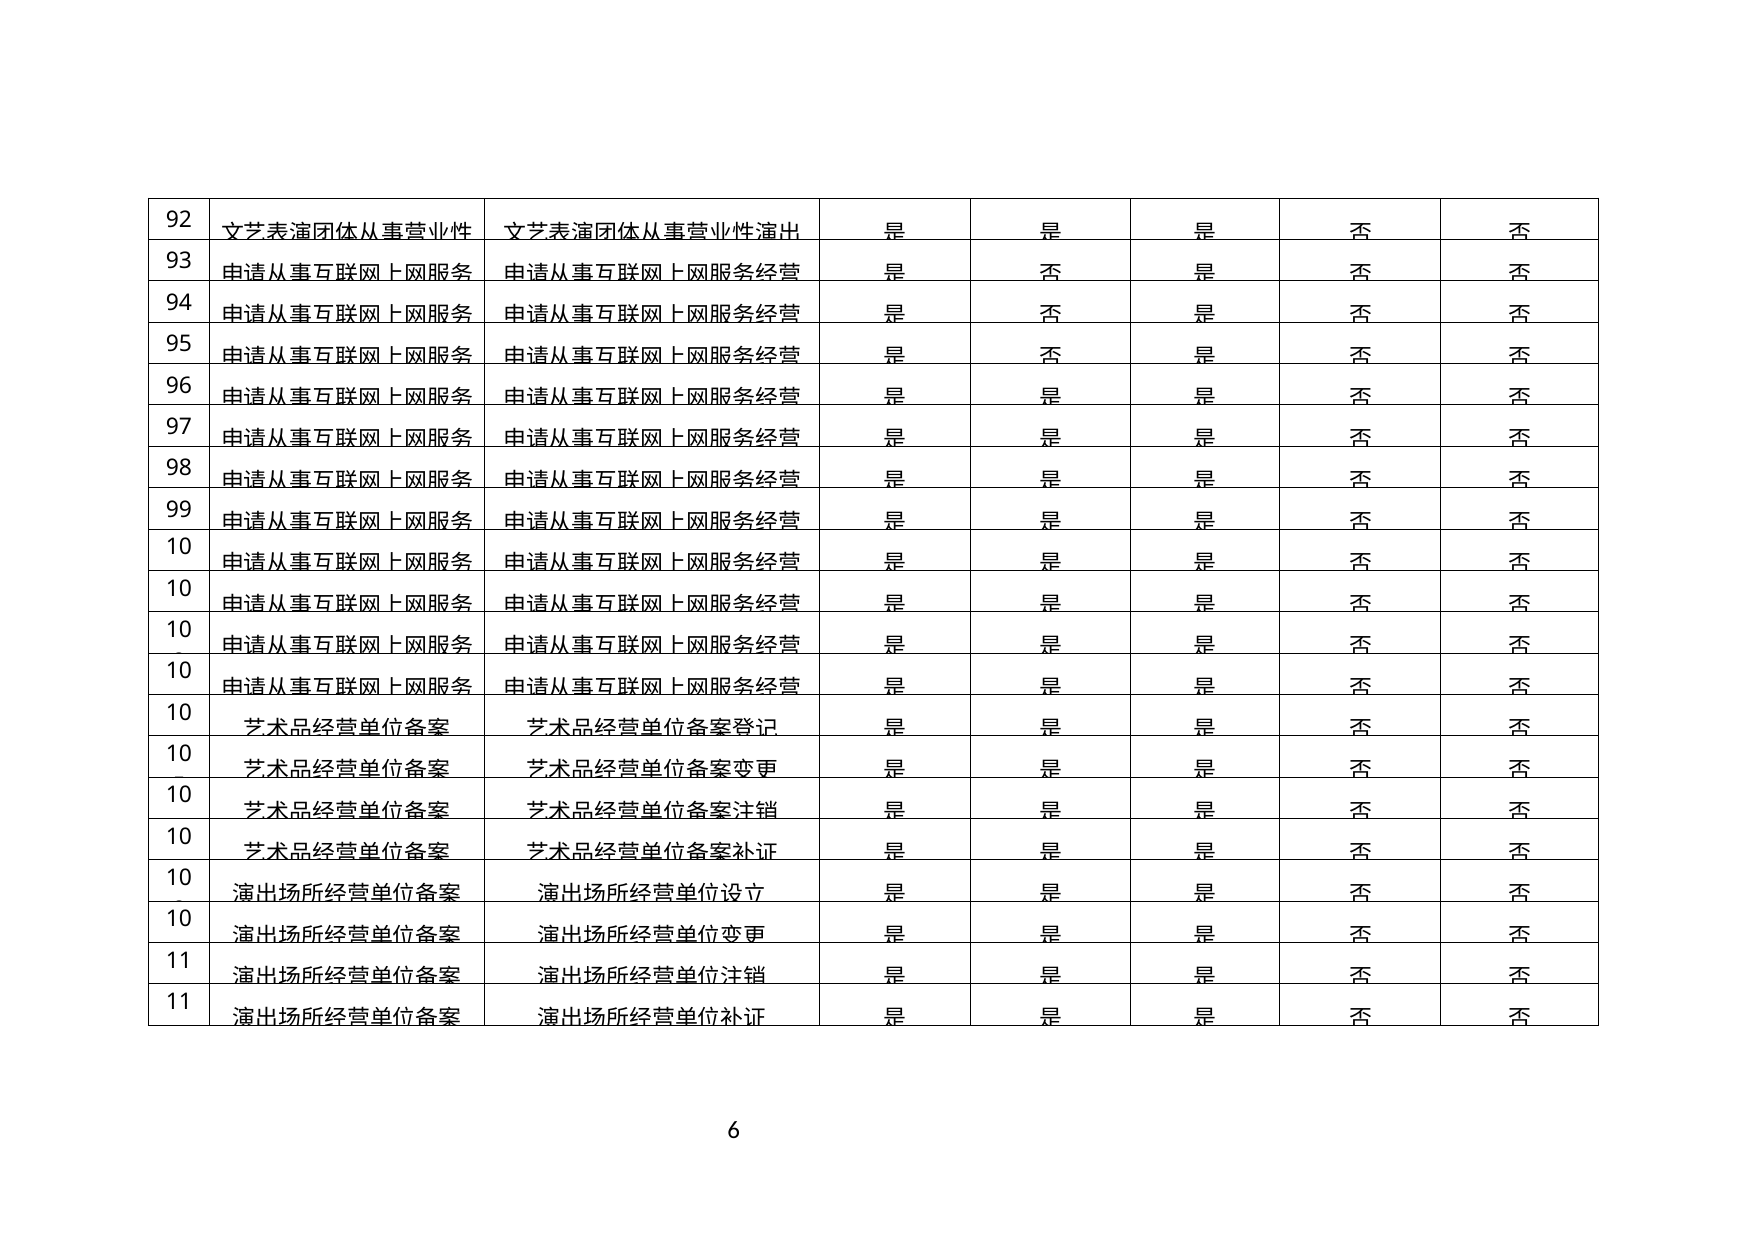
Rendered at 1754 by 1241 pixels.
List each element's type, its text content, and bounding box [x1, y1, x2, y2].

table_cell 否 [1280, 984, 1440, 1025]
table_cell 否 [1280, 860, 1440, 901]
table_cell 艺术品经营单位备案 [210, 778, 484, 818]
table_cell 是 [1131, 736, 1279, 777]
table_cell 否 [1280, 654, 1440, 694]
table_cell 否 [1441, 778, 1598, 818]
table_cell 100 [149, 530, 209, 570]
table_cell 否 [1280, 695, 1440, 735]
table_cell 申请从事互联网上网服务经营活动审批 [210, 240, 484, 280]
table_cell 否 [1280, 819, 1440, 859]
table_cell 申请从事互联网上网服务经营活动审批 [210, 488, 484, 528]
table_cell 否 [1441, 654, 1598, 694]
table_cell 否 [1441, 199, 1598, 239]
table_cell 95 [149, 323, 209, 363]
table_cell 是 [971, 984, 1130, 1025]
table_cell 否 [1441, 571, 1598, 611]
table_cell 申请从事互联网上网服务经营活动变更（改建、扩建） [485, 530, 819, 570]
table_cell 是 [971, 488, 1130, 528]
table_cell 92 [149, 199, 209, 239]
table_cell 是 [971, 860, 1130, 901]
table_cell 否 [1280, 902, 1440, 942]
table_cell 是 [820, 984, 970, 1025]
table_cell 申请从事互联网上网服务经营活动变更（机器台数） [485, 488, 819, 528]
table_cell 109 [149, 902, 209, 942]
table_cell 105 [149, 736, 209, 777]
table_cell 是 [1131, 860, 1279, 901]
table_cell 是 [971, 530, 1130, 570]
table_cell 97 [149, 405, 209, 446]
table_cell 是 [820, 405, 970, 446]
table_cell 否 [1441, 323, 1598, 363]
table_cell 是 [971, 819, 1130, 859]
table_cell 否 [1280, 571, 1440, 611]
table_cell 是 [820, 819, 970, 859]
table_cell 否 [1280, 281, 1440, 322]
table_cell 否 [1441, 736, 1598, 777]
table_cell 申请从事互联网上网服务经营活动审批 [210, 612, 484, 652]
table_cell 是 [1131, 447, 1279, 487]
table_cell 是 [1131, 571, 1279, 611]
table_cell 是 [820, 281, 970, 322]
table_cell 否 [1280, 364, 1440, 404]
table_cell 艺术品经营单位备案 [210, 736, 484, 777]
table_cell 艺术品经营单位备案登记 [485, 695, 819, 735]
table_cell 是 [1131, 199, 1279, 239]
table_cell 否 [1280, 240, 1440, 280]
table_cell 是 [1131, 488, 1279, 528]
table_cell 否 [1441, 405, 1598, 446]
table_cell 是 [1131, 405, 1279, 446]
table_cell 否 [1441, 860, 1598, 901]
table_cell 艺术品经营单位备案注销 [485, 778, 819, 818]
table_cell 96 [149, 364, 209, 404]
table_cell 演出场所经营单位备案 [210, 943, 484, 983]
table_cell 是 [1131, 695, 1279, 735]
table_cell 是 [820, 488, 970, 528]
table_cell 108 [149, 860, 209, 901]
table_cell 文艺表演团体从事营业性演出活动审批 [210, 199, 484, 239]
table_cell 否 [1441, 364, 1598, 404]
table_cell 是 [820, 654, 970, 694]
table_cell 否 [1441, 447, 1598, 487]
table_cell 是 [1131, 778, 1279, 818]
table_cell 申请从事互联网上网服务经营活动审批 [210, 654, 484, 694]
table_cell 是 [820, 902, 970, 942]
table_cell 是 [820, 860, 970, 901]
table_cell 申请从事互联网上网服务经营活动变更（网络地址） [485, 447, 819, 487]
table_cell 否 [1441, 530, 1598, 570]
table_cell 是 [971, 736, 1130, 777]
table_cell 是 [820, 447, 970, 487]
table_cell 否 [1280, 199, 1440, 239]
table_cell 是 [1131, 530, 1279, 570]
table_cell 是 [820, 199, 970, 239]
table_cell 94 [149, 281, 209, 322]
table_cell 否 [1441, 281, 1598, 322]
table_cell 申请从事互联网上网服务经营活动审批（租赁场所筹建） [485, 281, 819, 322]
table_cell 102 [149, 612, 209, 652]
table_cell 是 [820, 323, 970, 363]
table_cell 申请从事互联网上网服务经营活动审批 [210, 364, 484, 404]
table_cell 是 [1131, 281, 1279, 322]
table_cell 否 [1441, 240, 1598, 280]
table_cell 申请从事互联网上网服务经营活动变更（名称、法定代表人、主要负责人） [485, 364, 819, 404]
table_cell 是 [971, 199, 1130, 239]
table_cell 申请从事互联网上网服务经营活动审批 [210, 405, 484, 446]
table_cell 是 [1131, 819, 1279, 859]
table_cell 申请从事互联网上网服务经营活动换证 [485, 612, 819, 652]
table_cell 申请从事互联网上网服务经营活动审批 [210, 571, 484, 611]
table_cell 演出场所经营单位变更 [485, 902, 819, 942]
table_cell 107 [149, 819, 209, 859]
table_cell 是 [820, 612, 970, 652]
table_cell 否 [971, 281, 1130, 322]
table_cell 是 [820, 695, 970, 735]
table_cell 申请从事互联网上网服务经营活动审批 [210, 323, 484, 363]
table_cell 演出场所经营单位备案 [210, 984, 484, 1025]
table_cell 否 [1280, 530, 1440, 570]
table_cell 否 [1441, 984, 1598, 1025]
table_cell 是 [971, 571, 1130, 611]
table_cell 演出场所经营单位设立 [485, 860, 819, 901]
table_cell 否 [1280, 736, 1440, 777]
table_cell 是 [820, 943, 970, 983]
table_cell 否 [1280, 778, 1440, 818]
table_cell 是 [971, 447, 1130, 487]
table_cell 93 [149, 240, 209, 280]
table_cell 申请从事互联网上网服务经营活动审批（自有场所筹建） [485, 240, 819, 280]
table_cell 否 [1441, 612, 1598, 652]
table_cell 申请从事互联网上网服务经营活动变更（营业场所地址） [485, 405, 819, 446]
table_cell 否 [971, 240, 1130, 280]
table_cell 否 [1280, 447, 1440, 487]
table_cell 101 [149, 571, 209, 611]
table_cell 演出场所经营单位备案 [210, 902, 484, 942]
table_cell 是 [971, 654, 1130, 694]
table_cell 演出场所经营单位补证 [485, 984, 819, 1025]
table_cell 是 [820, 364, 970, 404]
table_cell 是 [1131, 364, 1279, 404]
table_cell 申请从事互联网上网服务经营活动审批 [210, 530, 484, 570]
table_cell 申请从事互联网上网服务经营活动注销 [485, 571, 819, 611]
table_cell 否 [971, 323, 1130, 363]
table_cell 否 [1441, 943, 1598, 983]
table_cell 否 [1441, 695, 1598, 735]
table_cell 是 [820, 240, 970, 280]
table_cell 申请从事互联网上网服务经营活动补证 [485, 654, 819, 694]
table_cell 是 [820, 571, 970, 611]
table_cell 申请从事互联网上网服务经营活动审批 [210, 281, 484, 322]
table_cell 否 [1441, 488, 1598, 528]
table_cell 演出场所经营单位备案 [210, 860, 484, 901]
table_cell 是 [971, 405, 1130, 446]
table_cell 艺术品经营单位备案 [210, 819, 484, 859]
table_cell 是 [1131, 240, 1279, 280]
table_cell 否 [1280, 943, 1440, 983]
table_cell 是 [1131, 323, 1279, 363]
table_cell 艺术品经营单位备案变更 [485, 736, 819, 777]
table_cell 文艺表演团体从事营业性演出活动换证 [485, 199, 819, 239]
table_cell 是 [971, 612, 1130, 652]
table_cell 106 [149, 778, 209, 818]
table_cell 是 [971, 902, 1130, 942]
table_cell 是 [1131, 943, 1279, 983]
table_cell 是 [1131, 612, 1279, 652]
table_cell 是 [971, 364, 1130, 404]
table_cell 否 [1280, 405, 1440, 446]
table_cell 艺术品经营单位备案 [210, 695, 484, 735]
table_cell 否 [1280, 612, 1440, 652]
table_cell 演出场所经营单位注销 [485, 943, 819, 983]
table_cell 是 [971, 778, 1130, 818]
table_cell 98 [149, 447, 209, 487]
table_cell 申请从事互联网上网服务经营活动审批（最终审核） [485, 323, 819, 363]
table_cell 艺术品经营单位备案补证 [485, 819, 819, 859]
table_cell 103 [149, 654, 209, 694]
table_cell 99 [149, 488, 209, 528]
table_cell 111 [149, 984, 209, 1025]
table_cell 是 [1131, 984, 1279, 1025]
table_cell 是 [820, 778, 970, 818]
table_cell 104 [149, 695, 209, 735]
table_cell 110 [149, 943, 209, 983]
table_cell 是 [1131, 902, 1279, 942]
table_cell 否 [1280, 488, 1440, 528]
table_cell 是 [1131, 654, 1279, 694]
table_cell 否 [1280, 323, 1440, 363]
table_cell 申请从事互联网上网服务经营活动审批 [210, 447, 484, 487]
table_cell 是 [971, 695, 1130, 735]
table_cell 是 [820, 530, 970, 570]
table_cell 否 [1441, 819, 1598, 859]
table_cell 是 [820, 736, 970, 777]
table_cell 否 [1441, 902, 1598, 942]
table_cell 是 [971, 943, 1130, 983]
